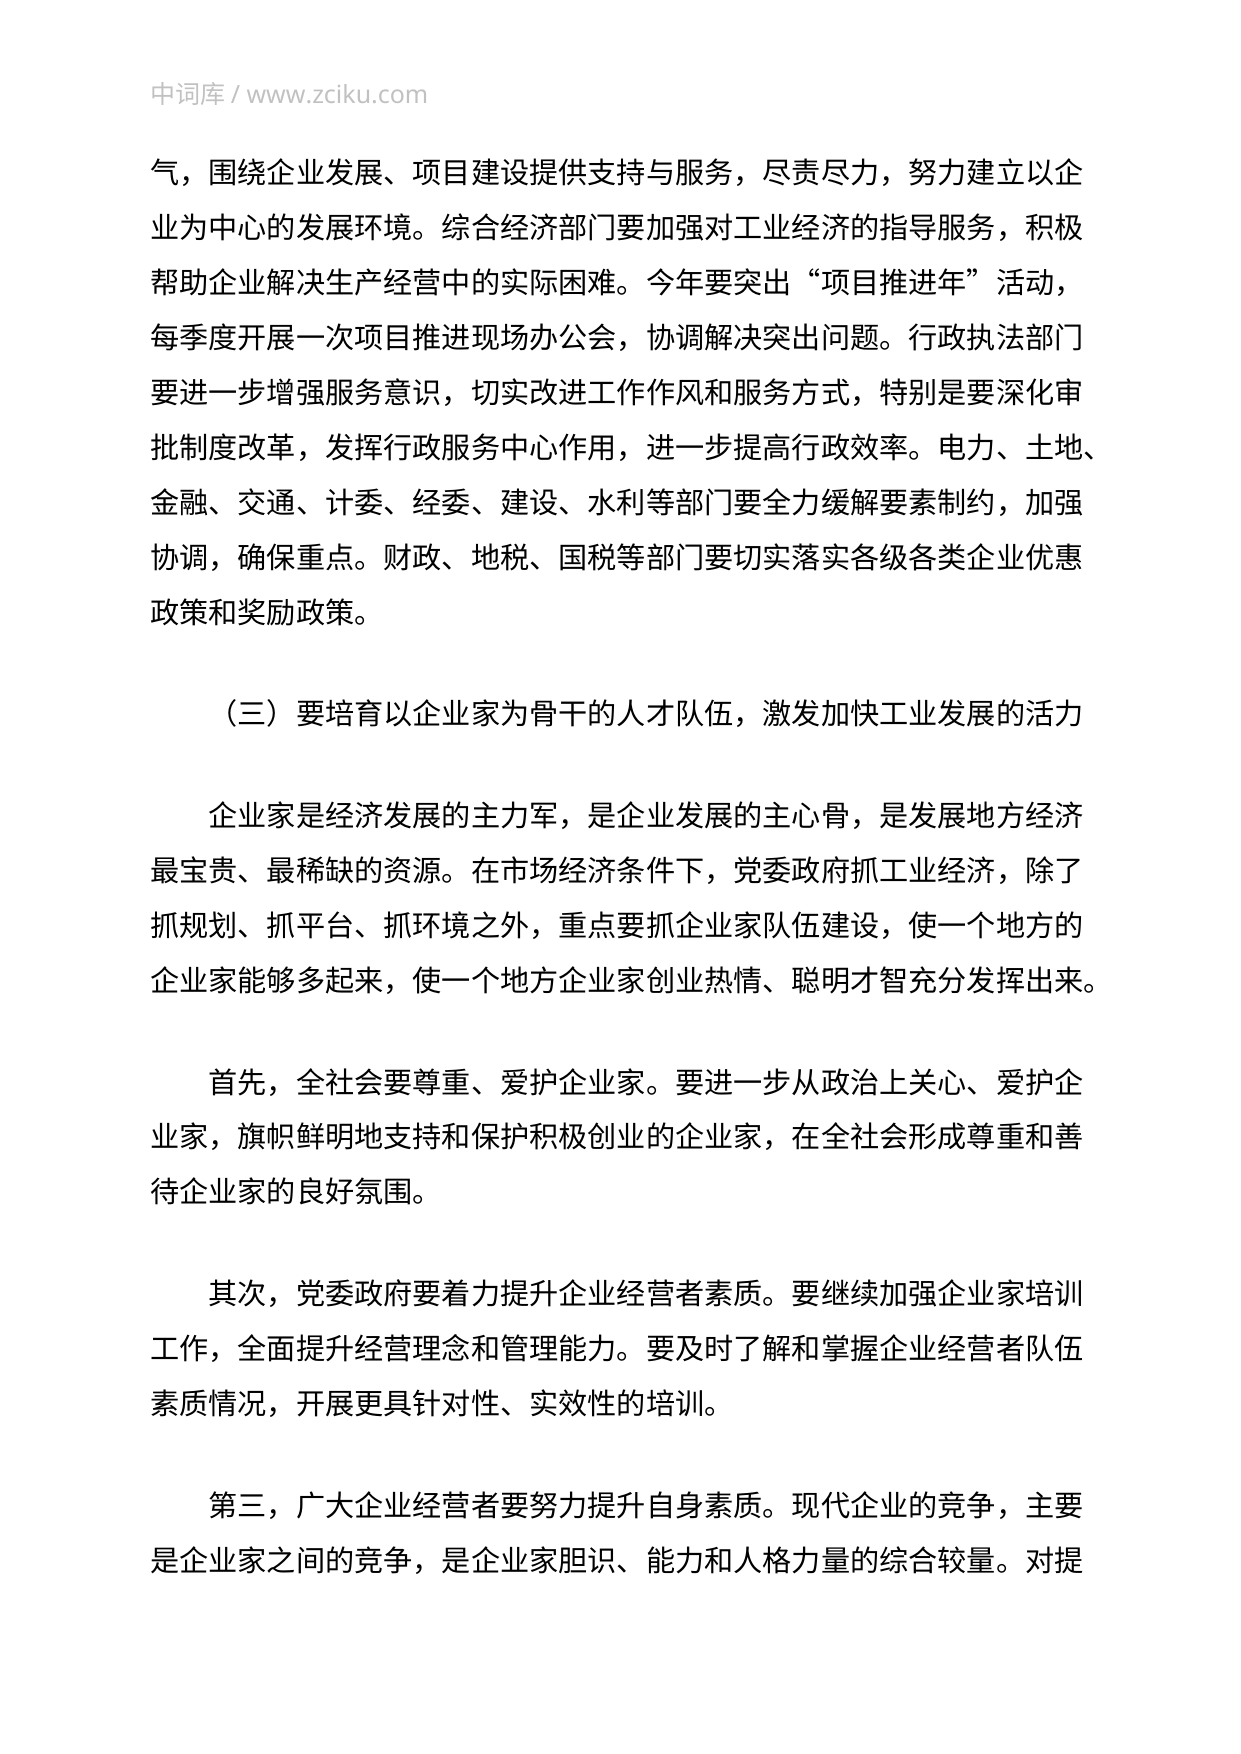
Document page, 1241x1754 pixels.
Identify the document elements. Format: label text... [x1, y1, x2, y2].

text 首先，全社会要尊重、爱护企业家。要进一步从政治上关心、爱护企业家，旗帜鲜明地支持和保护积极创业的企业家，在全社会形成尊重和善待企业家的良好氛围。 [150, 1059, 1090, 1211]
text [150, 1482, 1090, 1579]
text （三）要培育以企业家为骨干的人才队伍，激发加快工业发展的活力 [150, 691, 1090, 733]
text 其次，党委政府要着力提升企业经营者素质。要继续加强企业家培训工作，全面提升经营理念和管理能力。要及时了解和掌握企业经营者队伍素质情况，开展更具针对性、实效性的培训。 [150, 1271, 1090, 1423]
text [150, 150, 1090, 631]
text 企业家是经济发展的主力军，是企业发展的主心骨，是发展地方经济最宝贵、最稀缺的资源。在市场经济条件下，党委政府抓工业经济，除了抓规划、抓平台、抓环境之外，重点要抓企业家队伍建设，使一个地方的企业家能够多起来，使一个地方企业家创业热情、聪明才智充分发挥出来。 [150, 793, 1090, 1000]
